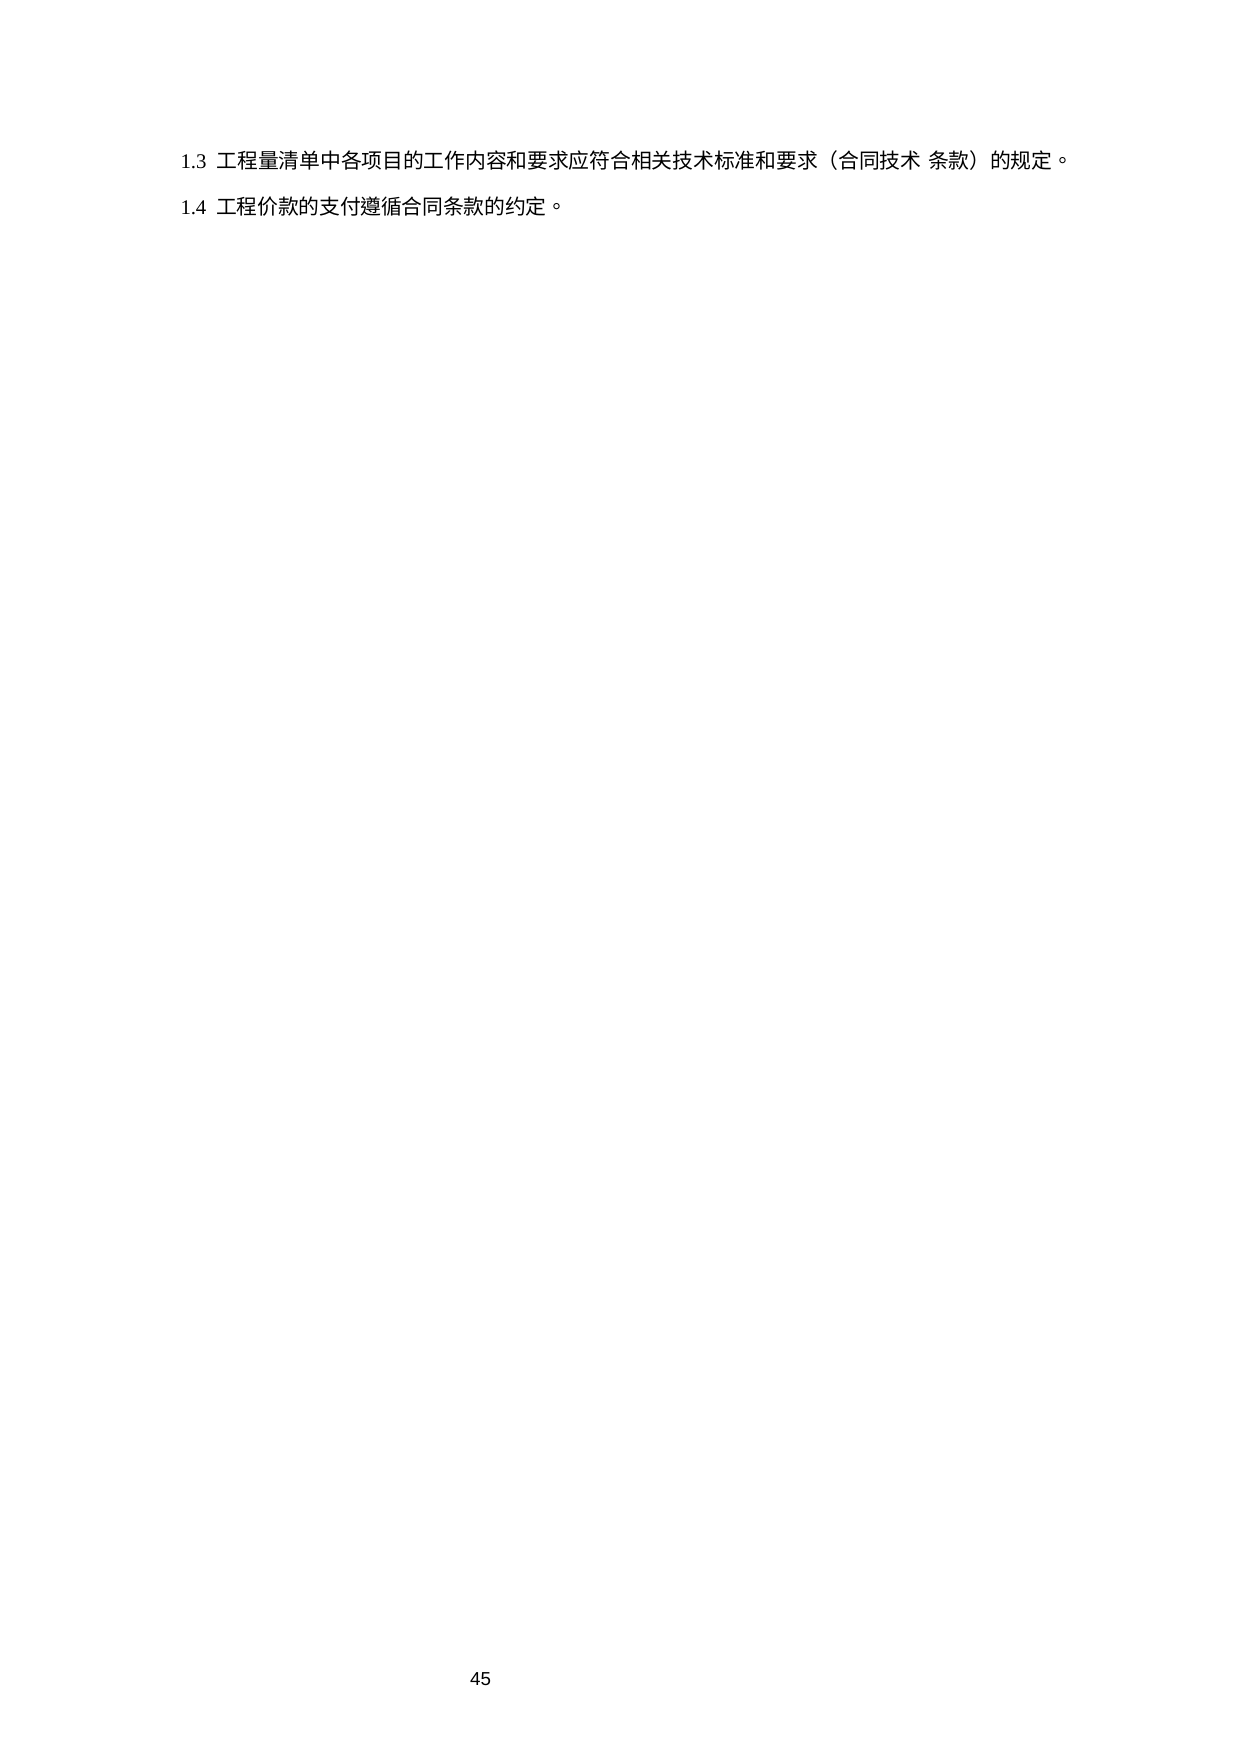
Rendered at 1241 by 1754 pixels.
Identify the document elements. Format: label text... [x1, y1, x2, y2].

text 1.3 工程量清单中各项目的工作内容和要求应符合相关技术标准和要求（合同技术 条款）的规定。 [129, 149, 1103, 173]
text 1.4 工程价款的支付遵循合同条款的约定。 [180, 197, 1113, 218]
